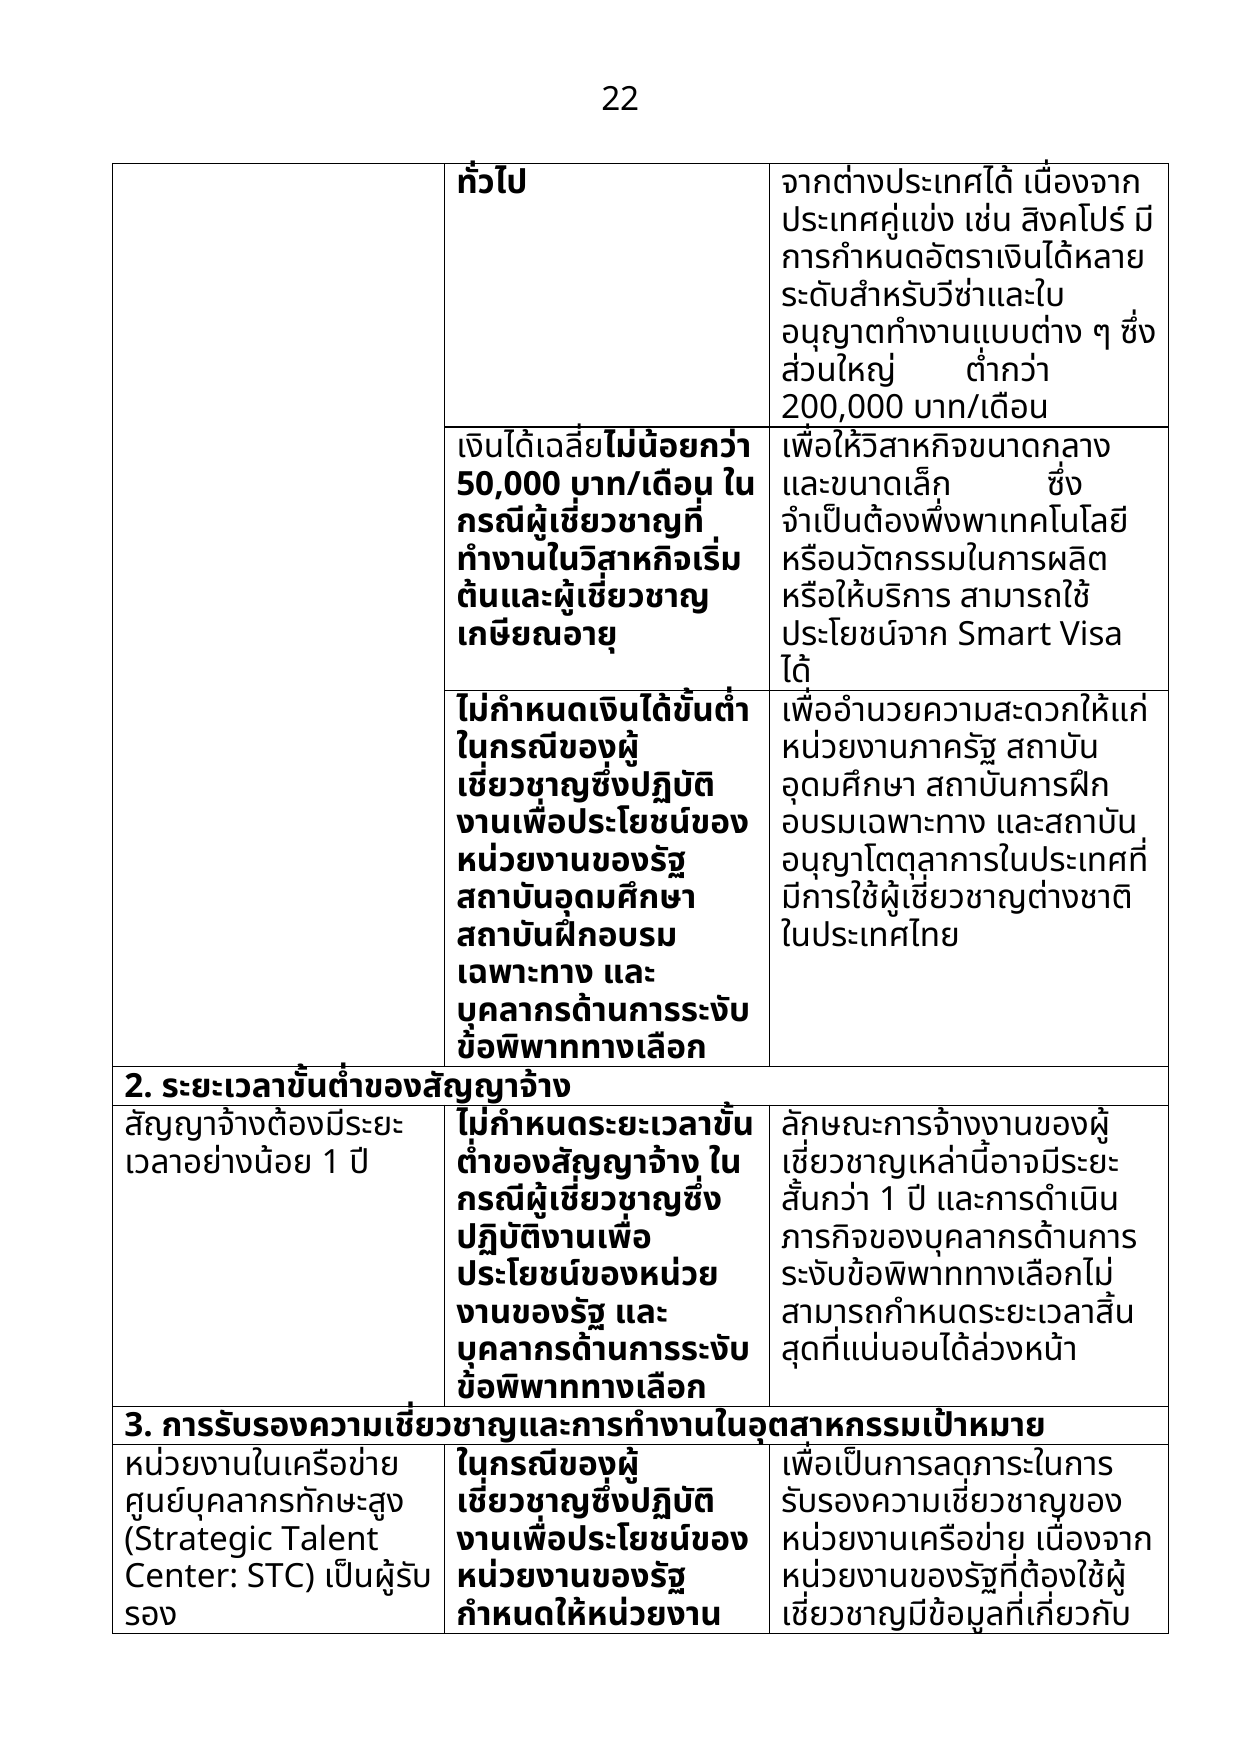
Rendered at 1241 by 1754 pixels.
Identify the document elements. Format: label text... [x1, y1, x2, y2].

table_cell เงินได้เฉลี่ยไม่น้อยกว่า 50,000 บาท/เดือน ในกรณีผู้เชี่ยวชาญที่ทำงานในวิสาหกิจเริ่มต้นและผู้เชี่ยวชาญเกษียณอายุ [445, 428, 769, 690]
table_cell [770, 1445, 1168, 1633]
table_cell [445, 164, 769, 426]
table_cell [445, 1445, 769, 1633]
table_cell ไม่กำหนดเงินได้ขั้นต่ำ ในกรณีของผู้เชี่ยวชาญซึ่งปฏิบัติงานเพื่อประโยชน์ของหน่วยงานของรัฐ สถาบันอุดมศึกษา สถาบันฝึกอบรมเฉพาะทาง และบุคลากรด้านการระงับข้อพิพาททางเลือก [445, 691, 769, 1066]
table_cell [113, 1445, 444, 1633]
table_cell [770, 164, 1168, 426]
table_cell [113, 164, 444, 1066]
table_cell ไม่กำหนดระยะเวลาขั้นต่ำของสัญญาจ้าง ในกรณีผู้เชี่ยวชาญซึ่งปฏิบัติงานเพื่อประโยชน์ของหน่วยงานของรัฐ และบุคลากรด้านการระงับข้อพิพาททางเลือก [445, 1106, 769, 1406]
table_cell ลักษณะการจ้างงานของผู้เชี่ยวชาญเหล่านี้อาจมีระยะสั้นกว่า 1 ปี และการดำเนินภารกิจของบุคลากรด้านการระงับข้อพิพาททางเลือกไม่สามารถกำหนดระยะเวลาสิ้นสุดที่แน่นอนได้ล่วงหน้า [770, 1106, 1168, 1406]
table_cell 3. การรับรองความเชี่ยวชาญและการทำงานในอุตสาหกรรมเป้าหมาย [113, 1407, 1168, 1444]
table_cell 2. ระยะเวลาขั้นต่ำของสัญญาจ้าง [113, 1067, 1168, 1104]
table_cell สัญญาจ้างต้องมีระยะเวลาอย่างน้อย 1 ปี [113, 1106, 444, 1406]
table_cell เพื่ออำนวยความสะดวกให้แก่หน่วยงานภาครัฐ สถาบันอุดมศึกษา สถาบันการฝึกอบรมเฉพาะทาง และสถาบันอนุญาโตตุลาการในประเทศที่มีการใช้ผู้เชี่ยวชาญต่างชาติในประเทศไทย [770, 691, 1168, 1066]
table_cell เพื่อให้วิสาหกิจขนาดกลางและขนาดเล็ก ซึ่งจำเป็นต้องพึ่งพาเทคโนโลยีหรือนวัตกรรมในการผลิตหรือให้บริการ สามารถใช้ประโยชน์จาก Smart Visa ได้ [770, 428, 1168, 690]
